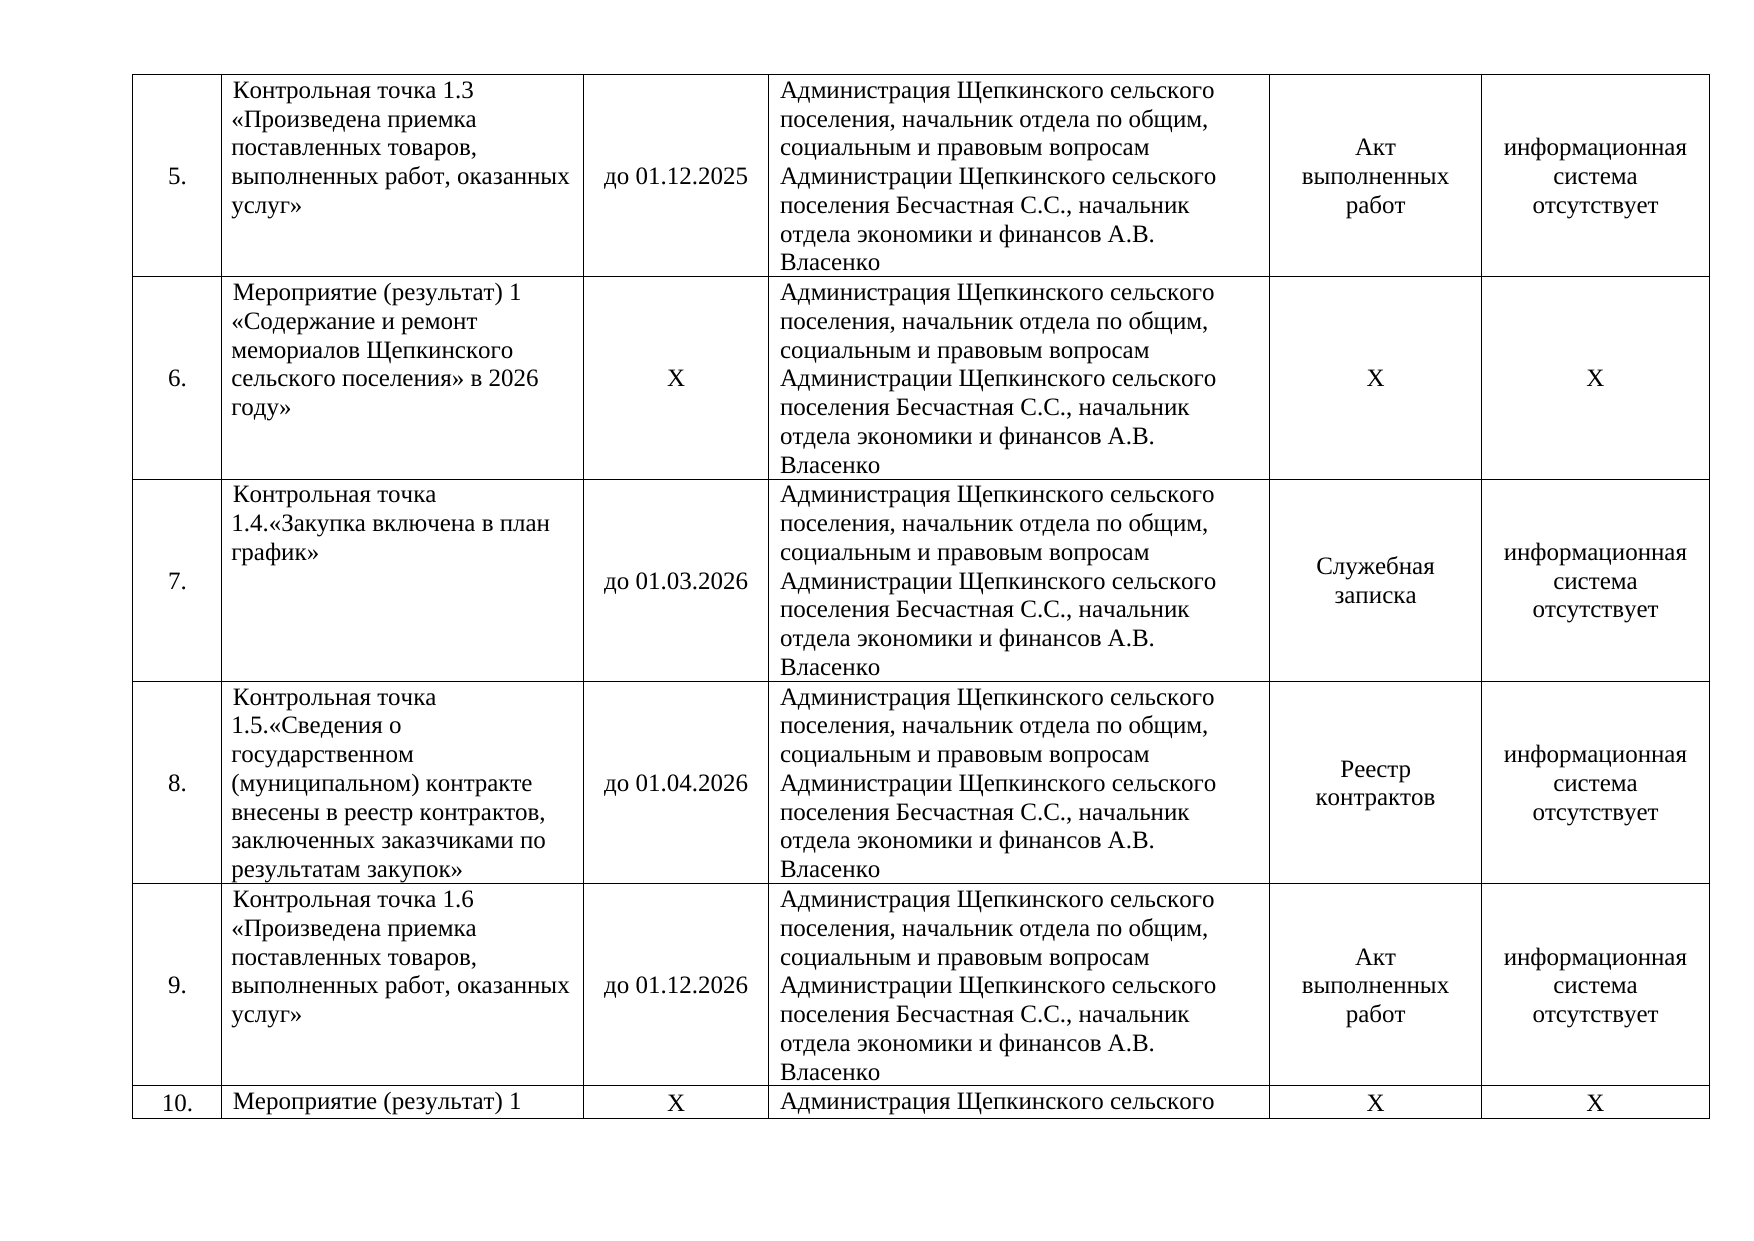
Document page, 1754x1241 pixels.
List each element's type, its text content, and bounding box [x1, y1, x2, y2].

table_cell 9. [133, 884, 221, 1085]
table_cell 10. [133, 1086, 221, 1118]
table_cell Х [1482, 277, 1709, 478]
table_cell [222, 1086, 583, 1118]
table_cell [1482, 75, 1709, 276]
table_cell до 01.04.2026 [584, 682, 768, 883]
table_cell Контрольная точка 1.5.«Сведения о государственном (муниципальном) контракте внесены в реестр контрактов, заключенных заказчиками по результатам закупок» [222, 682, 583, 883]
table_cell информационная система отсутствует [1482, 682, 1709, 883]
table_cell Х [584, 277, 768, 478]
table_cell до 01.12.2025 [584, 75, 768, 276]
table_cell до 01.12.2026 [584, 884, 768, 1085]
table_cell 5. [133, 75, 221, 276]
table_cell 7. [133, 480, 221, 681]
table_cell 8. [133, 682, 221, 883]
table_cell Контрольная точка 1.4.«Закупка включена в план график» [222, 480, 583, 681]
table_cell информационная система отсутствует [1482, 480, 1709, 681]
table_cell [769, 1086, 1269, 1118]
table_cell Служебная записка [1270, 480, 1481, 681]
table_cell до 01.03.2026 [584, 480, 768, 681]
table_cell Х [584, 1086, 768, 1118]
table_cell Контрольная точка 1.6 «Произведена приемка поставленных товаров, выполненных работ, оказанных услуг» [222, 884, 583, 1085]
table_cell Х [1482, 1086, 1709, 1118]
table_cell Акт выполненных работ [1270, 75, 1481, 276]
table_cell Х [1270, 277, 1481, 478]
table_cell 6. [133, 277, 221, 478]
table_cell Реестр контрактов [1270, 682, 1481, 883]
table_cell Акт выполненных работ [1270, 884, 1481, 1085]
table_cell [769, 75, 1269, 276]
table_cell Мероприятие (результат) 1 «Содержание и ремонт мемориалов Щепкинского сельского поселения» в 2026 году» [222, 277, 583, 478]
table_cell Контрольная точка 1.3 «Произведена приемка поставленных товаров, выполненных работ, оказанных услуг» [222, 75, 583, 276]
table_cell Х [1270, 1086, 1481, 1118]
table_cell информационная система отсутствует [1482, 884, 1709, 1085]
